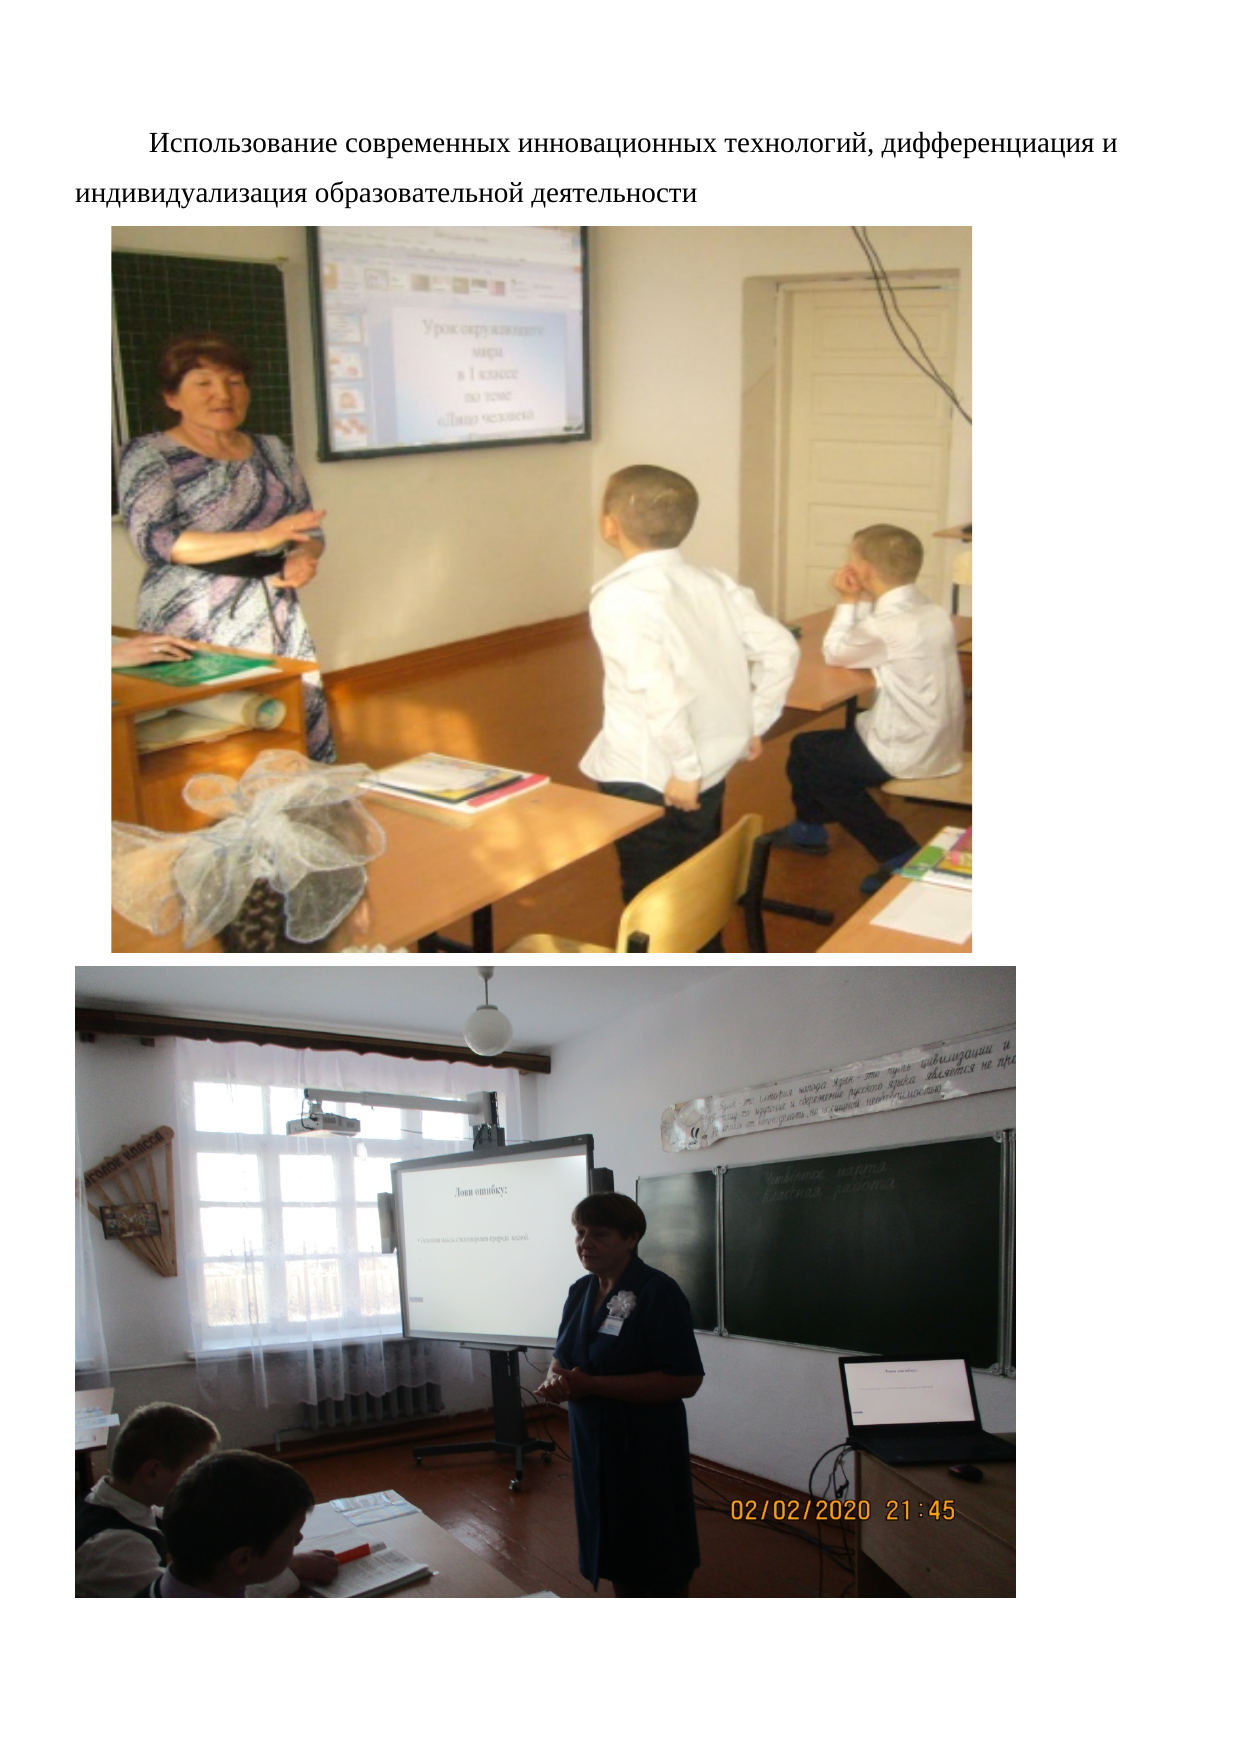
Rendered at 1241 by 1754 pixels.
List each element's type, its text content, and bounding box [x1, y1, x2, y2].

picture [75, 966, 1016, 1598]
text Использование современных инновационных технологий, дифференциация и индивидуализация образовательной деятельности [75, 125, 1165, 209]
picture [111, 226, 973, 953]
